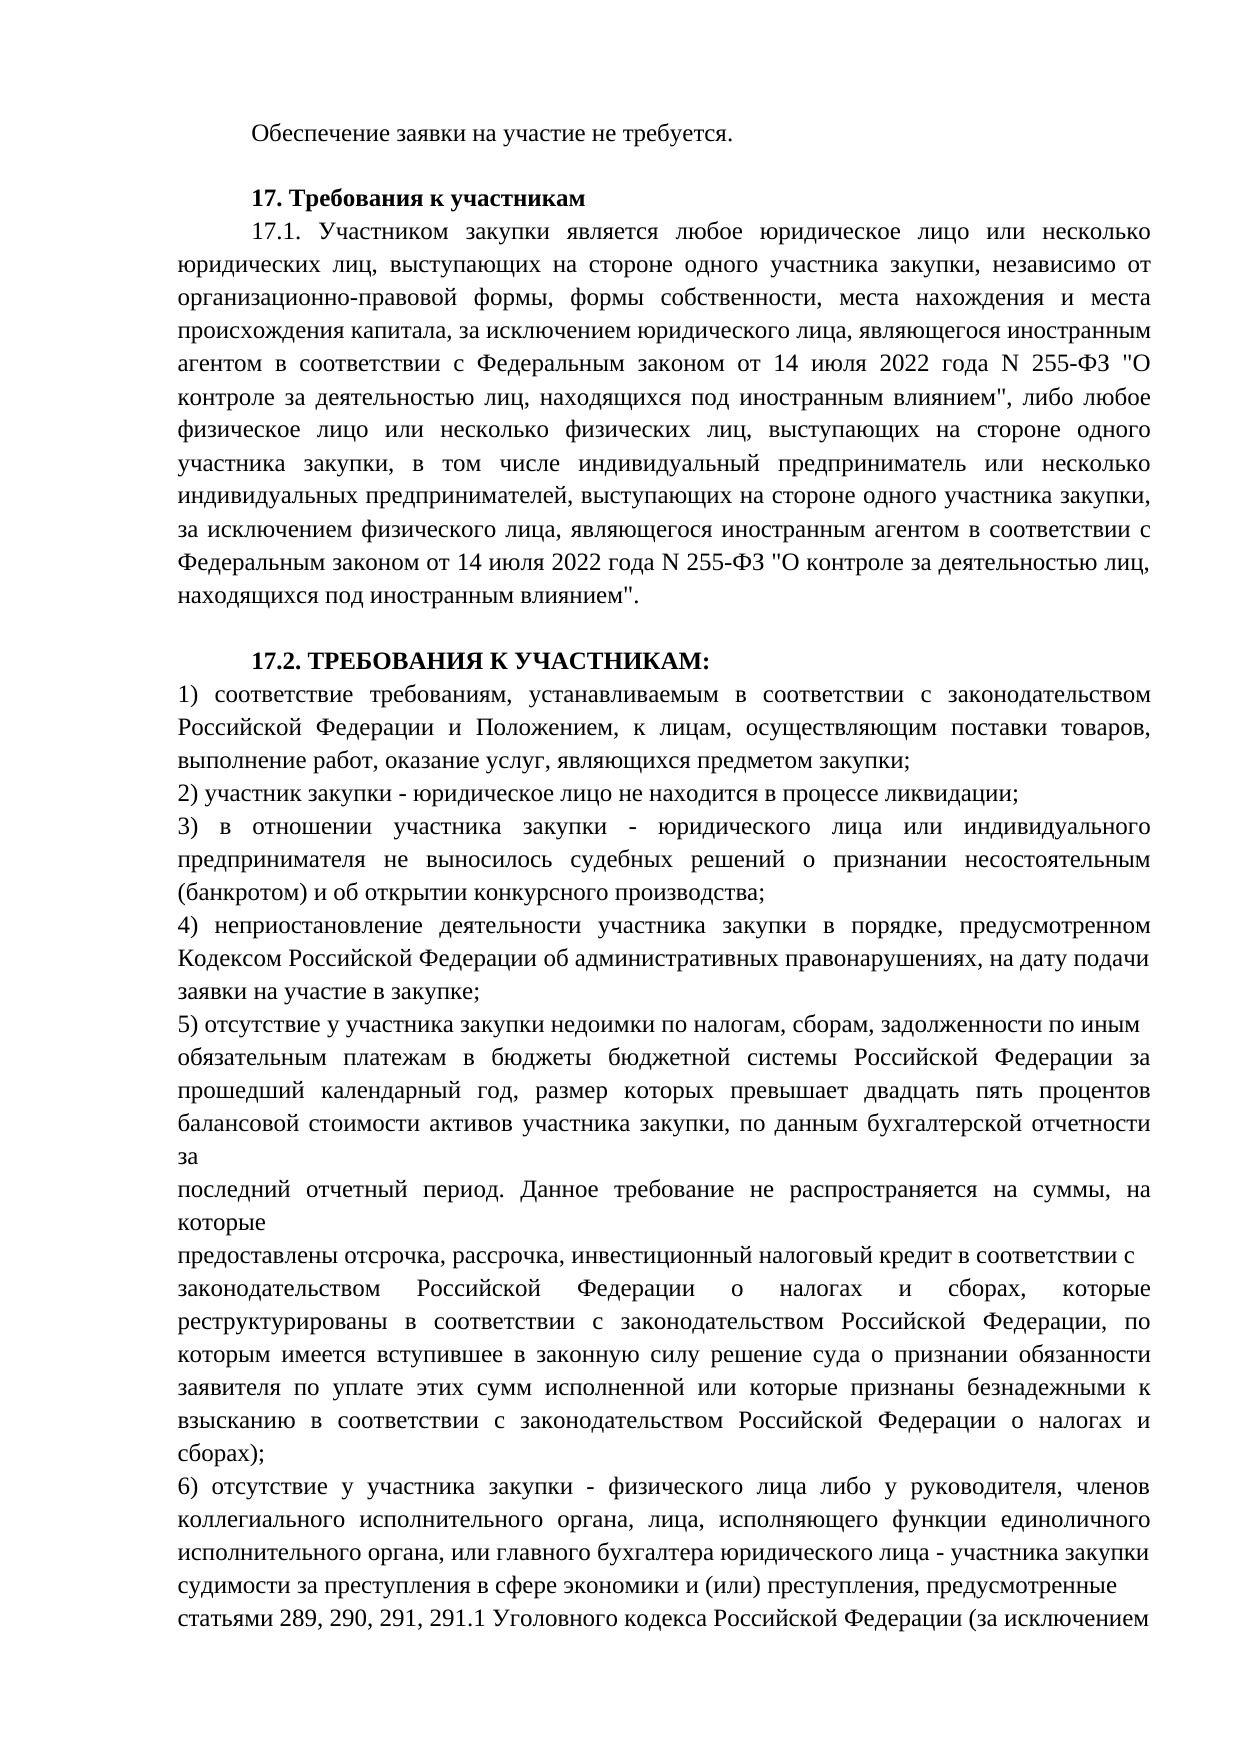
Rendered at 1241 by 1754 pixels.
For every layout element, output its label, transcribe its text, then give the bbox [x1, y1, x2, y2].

text законодательством Российской Федерации о налогах и сборах, которые реструктурированы в соответствии с законодательством Российской Федерации, по которым имеется вступившее в законную силу решение суда о признании обязанности заявителя по уплате этих сумм исполненной или которые признаны безнадежными к взысканию в соответствии с законодательством Российской Федерации о налогах и сборах); [177, 1273, 1152, 1467]
text предоставлены отсрочка, рассрочка, инвестиционный налоговый кредит в соответствии с [177, 1240, 1152, 1269]
text статьями 289, 290, 291, 291.1 Уголовного кодекса Российской Федерации (за исключением [177, 1603, 1152, 1632]
text 5) отсутствие у участника закупки недоимки по налогам, сборам, задолженности по иным [177, 1009, 1152, 1038]
text 17.2. ТРЕБОВАНИЯ К УЧАСТНИКАМ: [177, 646, 1152, 674]
text судимости за преступления в сфере экономики и (или) преступления, предусмотренные [177, 1570, 1152, 1599]
text 6) отсутствие у участника закупки - физического лица либо у руководителя, членов коллегиального исполнительного органа, лица, исполняющего функции единоличного исполнительного органа, или главного бухгалтера юридического лица - участника закупки [177, 1471, 1152, 1566]
text Обеспечение заявки на участие не требуется. [177, 118, 1152, 147]
text 17. Требования к участникам [177, 183, 1152, 212]
text заявки на участие в закупке; [177, 976, 1152, 1005]
text обязательным платежам в бюджеты бюджетной системы Российской Федерации за прошедший календарный год, размер которых превышает двадцать пять процентов балансовой стоимости активов участника закупки, по данным бухгалтерской отчетности за [177, 1042, 1152, 1170]
text 3) в отношении участника закупки - юридического лица или индивидуального предпринимателя не выносилось судебных решений о признании несостоятельным (банкротом) и об открытии конкурсного производства; [177, 811, 1152, 906]
text 17.1. Участником закупки является любое юридическое лицо или несколько юридических лиц, выступающих на стороне одного участника закупки, независимо от организационно-правовой формы, формы собственности, места нахождения и места происхождения капитала, за исключением юридического лица, являющегося иностранным агентом в соответствии с Федеральным законом от 14 июля 2022 года N 255-ФЗ "О контроле за деятельностью лиц, находящихся под иностранным влиянием", либо любое физическое лицо или несколько физических лиц, выступающих на стороне одного участника закупки, в том числе индивидуальный предприниматель или несколько индивидуальных предпринимателей, выступающих на стороне одного участника закупки, за исключением физического лица, являющегося иностранным агентом в соответствии с Федеральным законом от 14 июля 2022 года N 255-ФЗ "О контроле за деятельностью лиц, находящихся под иностранным влиянием". [177, 216, 1152, 608]
text 2) участник закупки - юридическое лицо не находится в процессе ликвидации; [177, 778, 1152, 807]
text последний отчетный период. Данное требование не распространяется на суммы, на которые [177, 1174, 1152, 1236]
text 1) соответствие требованиям, устанавливаемым в соответствии с законодательством Российской Федерации и Положением, к лицам, осуществляющим поставки товаров, выполнение работ, оказание услуг, являющихся предметом закупки; [177, 679, 1152, 773]
text 4) неприостановление деятельности участника закупки в порядке, предусмотренном Кодексом Российской Федерации об административных правонарушениях, на дату подачи [177, 910, 1152, 972]
